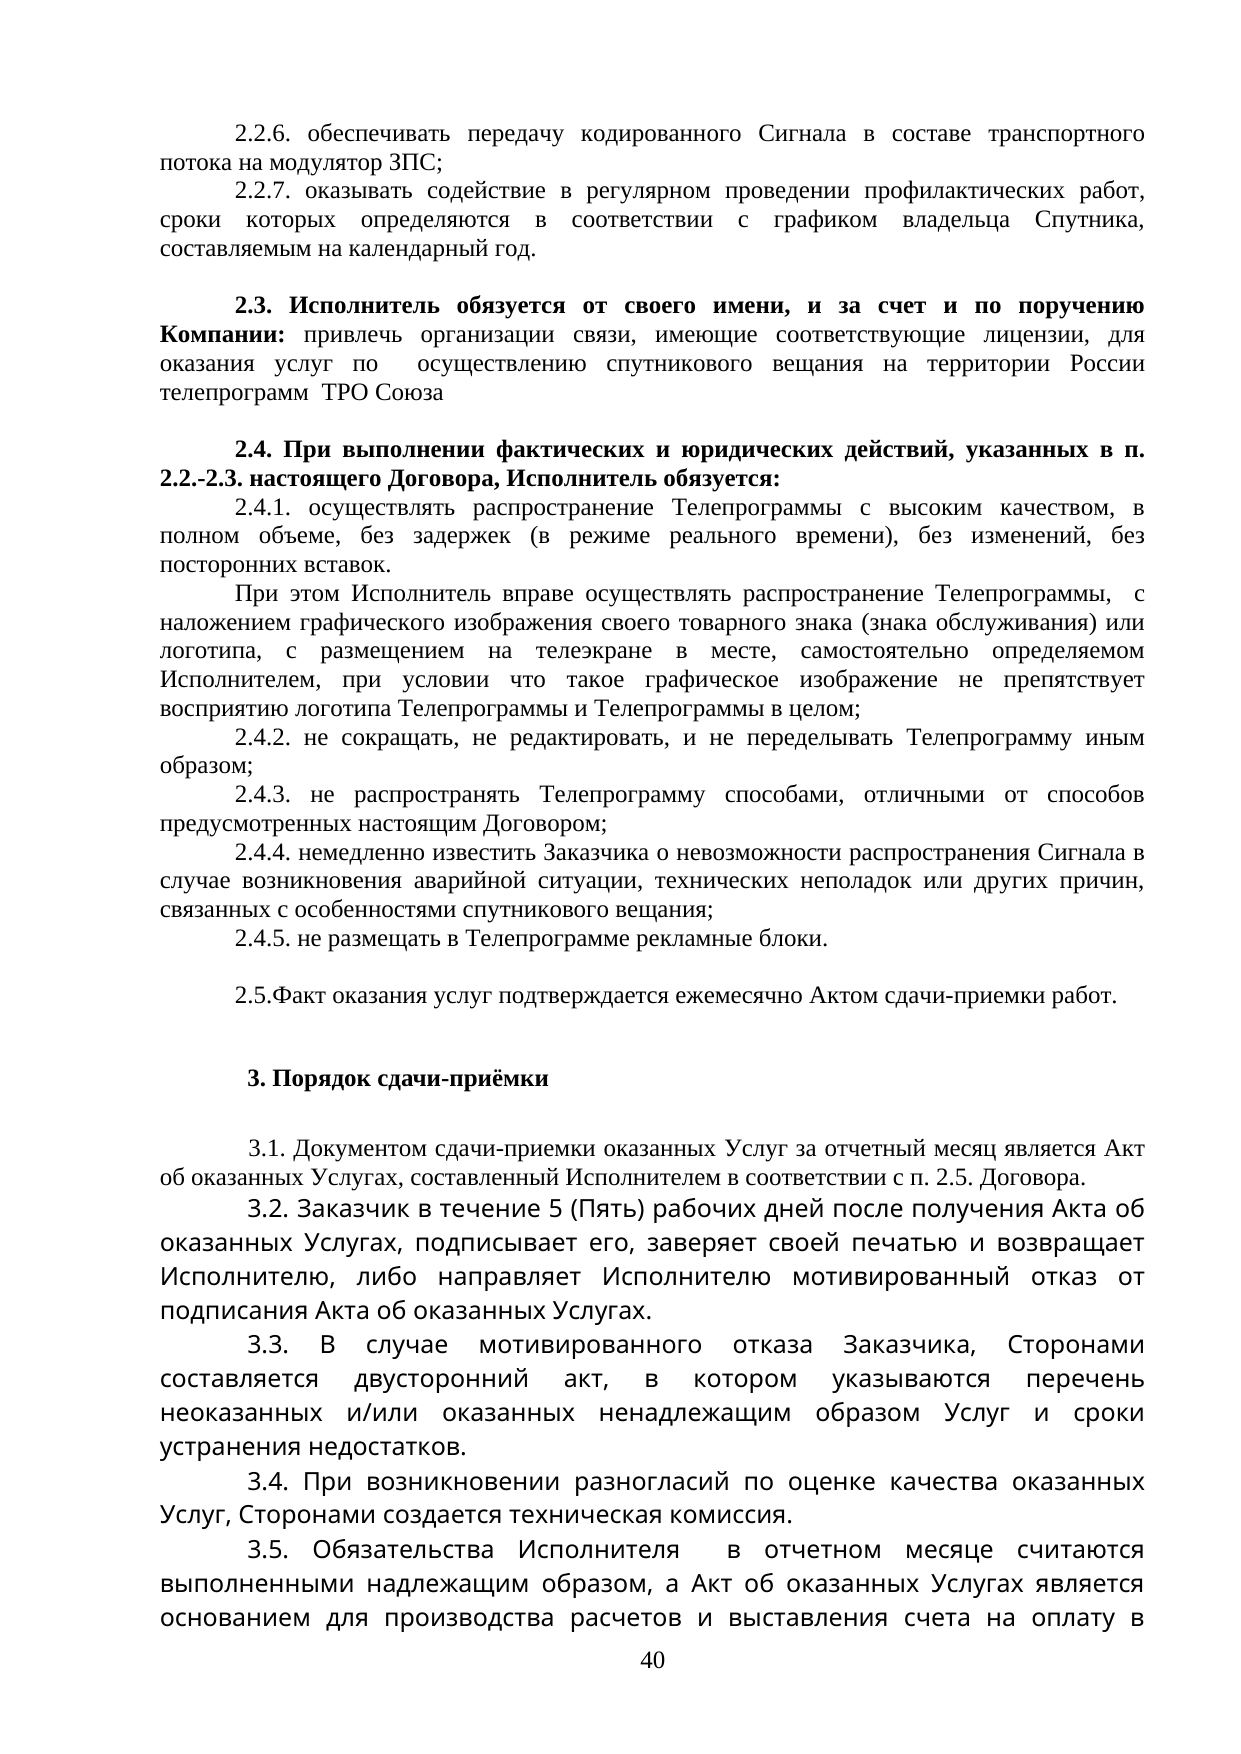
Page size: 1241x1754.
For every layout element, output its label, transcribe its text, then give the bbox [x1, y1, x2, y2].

text 2.3. Исполнитель обязуется от своего имени, и за счет и по поручению Компании: привлечь организации связи, имеющие соответствующие лицензии, для оказания услуг по осуществлению спутникового вещания на территории России телепрограмм ТРО Союза [159, 291, 1146, 406]
text 2.4.5. не размещать в Телепрограмме рекламные блоки. [159, 923, 1146, 952]
text При этом Исполнитель вправе осуществлять распространение Телепрограммы, с наложением графического изображения своего товарного знака (знака обслуживания) или логотипа, с размещением на телеэкране в месте, самостоятельно определяемом Исполнителем, при условии что такое графическое изображение не препятствует восприятию логотипа Телепрограммы и Телепрограммы в целом; [159, 578, 1146, 722]
text 2.4.3. не распространять Телепрограмму способами, отличными от способов предусмотренных настоящим Договором; [159, 779, 1146, 837]
text 2.2.7. оказывать содействие в регулярном проведении профилактических работ, сроки которых определяются в соответствии с графиком владельца Спутника, составляемым на календарный год. [159, 176, 1146, 262]
text 2.4.2. не сокращать, не редактировать, и не переделывать Телепрограмму иным образом; [159, 722, 1146, 779]
subtitle 3.1. Документом сдачи-приемки оказанных Услуг за отчетный месяц является Акт об оказанных Услугах, составленный Исполнителем в соответствии с п. 2.5. Договора. [159, 1133, 1146, 1191]
text 3.4. При возникновении разногласий по оценке качества оказанных Услуг, Сторонами создается техническая комиссия. [159, 1463, 1146, 1531]
subtitle 3. Порядок сдачи-приёмки [159, 1063, 1146, 1092]
text 3.3. В случае мотивированного отказа Заказчика, Сторонами составляется двусторонний акт, в котором указываются перечень неоказанных и/или оказанных ненадлежащим образом Услуг и сроки устранения недостатков. [159, 1327, 1146, 1463]
text 2.4.1. осуществлять распространение Телепрограммы с высоким качеством, в полном объеме, без задержек (в режиме реального времени), без изменений, без посторонних вставок. [159, 492, 1146, 578]
text 2.4.4. немедленно известить Заказчика о невозможности распространения Сигнала в случае возникновения аварийной ситуации, технических неполадок или других причин, связанных с особенностями спутникового вещания; [159, 837, 1146, 923]
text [159, 1531, 1146, 1633]
text 2.4. При выполнении фактических и юридических действий, указанных в п. 2.2.-2.3. настоящего Договора, Исполнитель обязуется: [159, 434, 1146, 492]
text 2.2.6. обеспечивать передачу кодированного Сигнала в составе транспортного потока на модулятор ЗПС; [159, 118, 1146, 176]
text 2.5.Факт оказания услуг подтверждается ежемесячно Актом сдачи-приемки работ. [159, 981, 1146, 1009]
text 3.2. Заказчик в течение 5 (Пять) рабочих дней после получения Акта об оказанных Услугах, подписывает его, заверяет своей печатью и возвращает Исполнителю, либо направляет Исполнителю мотивированный отказ от подписания Акта об оказанных Услугах. [159, 1191, 1146, 1327]
